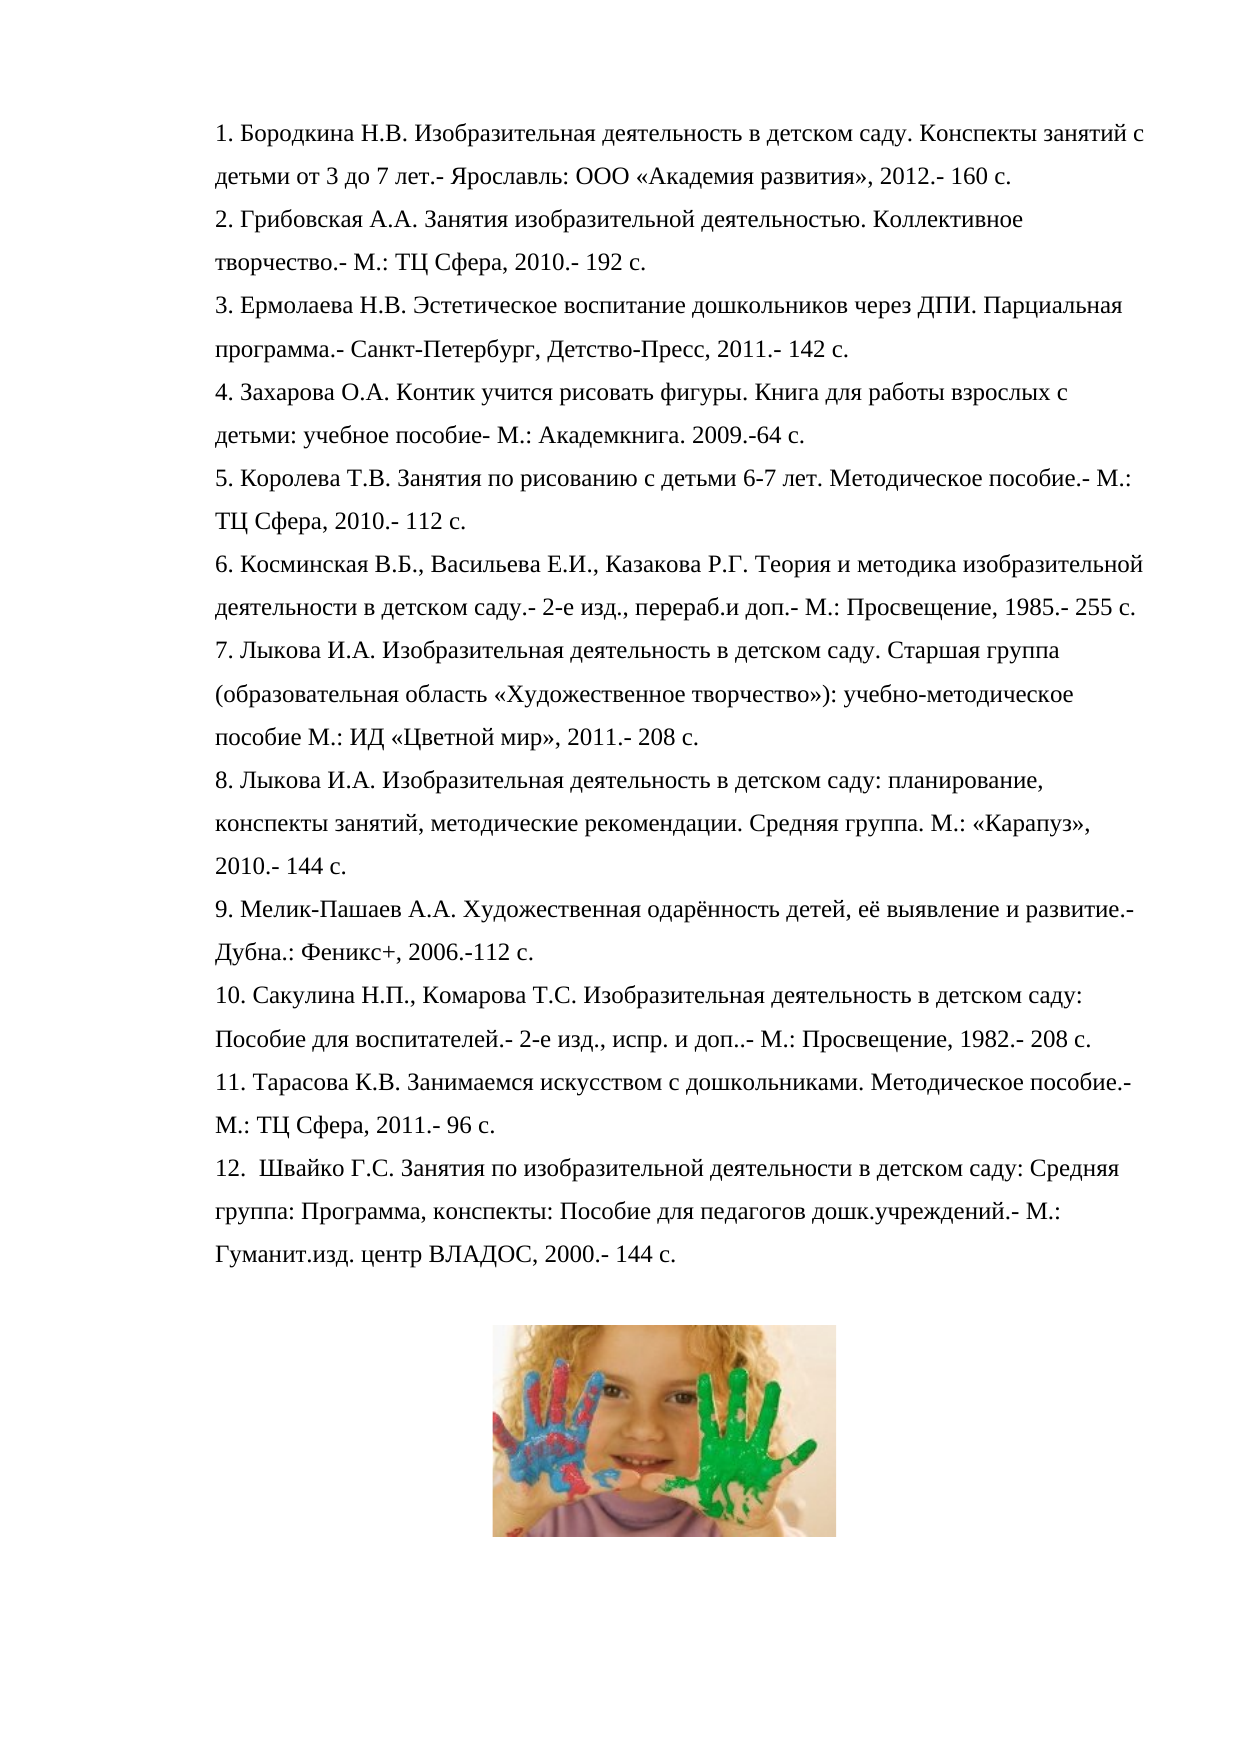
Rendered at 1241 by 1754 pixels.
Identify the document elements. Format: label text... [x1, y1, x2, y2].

text 1. Бородкина Н.В. Изобразительная деятельность в детском саду. Конспекты занятий с детьми от 3 до 7 лет.- Ярославль: ООО «Академия развития», 2012.- 160 с. [215, 118, 1152, 190]
text 9. Мелик-Пашаев А.А. Художественная одарённость детей, её выявление и развитие.- Дубна.: Феникс+, 2006.-112 с. [215, 894, 1152, 966]
text 5. Королева Т.В. Занятия по рисованию с детьми 6-7 лет. Методическое пособие.- М.: ТЦ Сфера, 2010.- 112 с. [215, 463, 1152, 535]
text 4. Захарова О.А. Контик учится рисовать фигуры. Книга для работы взрослых с детьми: учебное пособие- М.: Академкнига. 2009.-64 с. [215, 377, 1152, 449]
picture [492, 1325, 837, 1537]
text 12. Швайко Г.С. Занятия по изобразительной деятельности в детском саду: Средняя группа: Программа, конспекты: Пособие для педагогов дошк.учреждений.- М.: Гуманит.изд. центр ВЛАДОС, 2000.- 144 с. [215, 1153, 1152, 1268]
text 6. Косминская В.Б., Васильева Е.И., Казакова Р.Г. Теория и методика изобразительной деятельности в детском саду.- 2-е изд., перераб.и доп.- М.: Просвещение, 1985.- 255 с. [215, 549, 1152, 621]
text 2. Грибовская А.А. Занятия изобразительной деятельностью. Коллективное творчество.- М.: ТЦ Сфера, 2010.- 192 с. [215, 204, 1152, 276]
text 10. Сакулина Н.П., Комарова Т.С. Изобразительная деятельность в детском саду: Пособие для воспитателей.- 2-е изд., испр. и доп..- М.: Просвещение, 1982.- 208 с. [215, 981, 1152, 1052]
text 3. Ермолаева Н.В. Эстетическое воспитание дошкольников через ДПИ. Парциальная программа.- Санкт-Петербург, Детство-Пресс, 2011.- 142 с. [215, 291, 1152, 362]
text 11. Тарасова К.В. Занимаемся искусством с дошкольниками. Методическое пособие.- М.: ТЦ Сфера, 2011.- 96 с. [215, 1067, 1152, 1139]
text 8. Лыкова И.А. Изобразительная деятельность в детском саду: планирование, конспекты занятий, методические рекомендации. Средняя группа. М.: «Карапуз», 2010.- 144 с. [215, 765, 1152, 880]
text 7. Лыкова И.А. Изобразительная деятельность в детском саду. Старшая группа (образовательная область «Художественное творчество»): учебно-методическое пособие М.: ИД «Цветной мир», 2011.- 208 с. [215, 636, 1152, 751]
